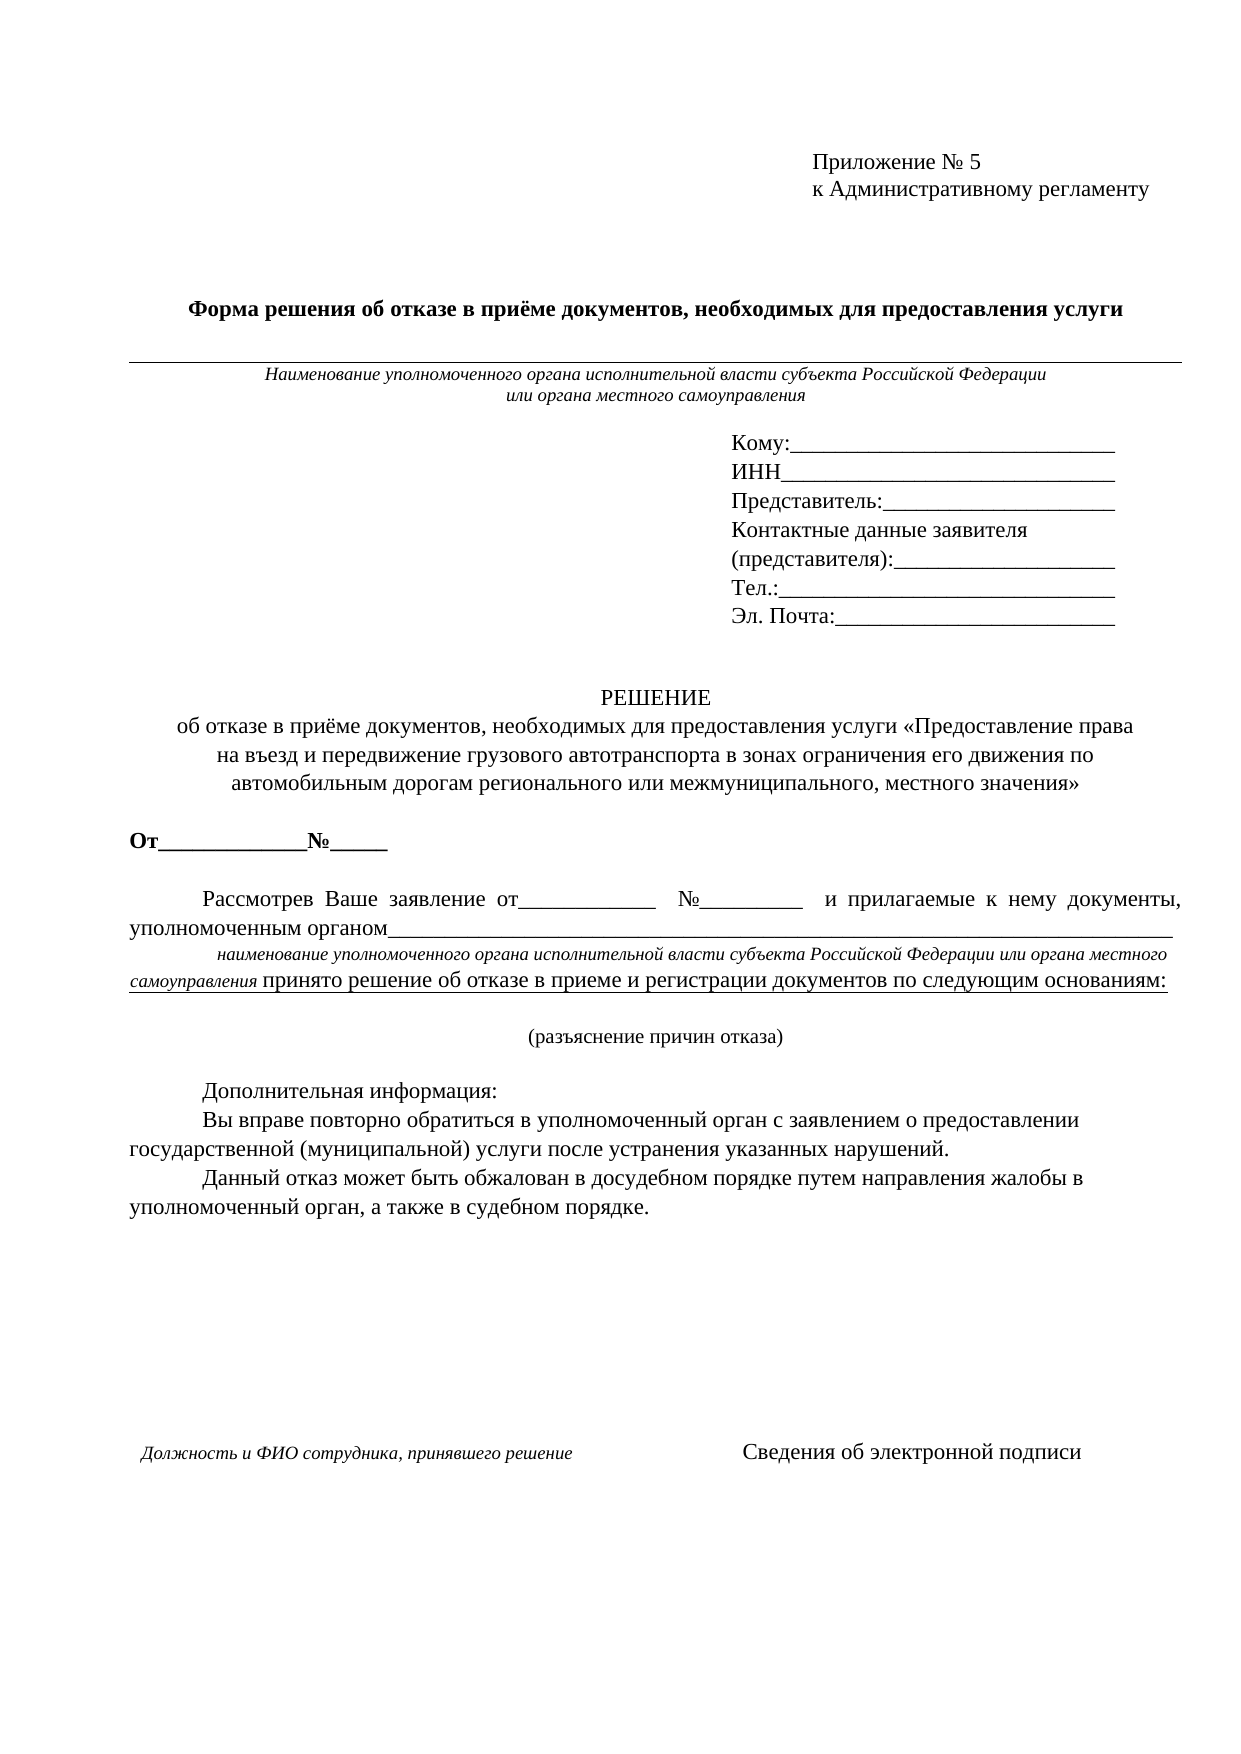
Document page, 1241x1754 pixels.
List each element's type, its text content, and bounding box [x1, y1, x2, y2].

text От_____________№_____ [129, 827, 1182, 854]
text Представитель: [731, 487, 1182, 513]
text (разъяснение причин отказа) [129, 1024, 1182, 1048]
text Наименование уполномоченного органа исполнительной власти субъекта Российской Федерации или органа местного самоуправления [129, 363, 1182, 406]
text ИНН [731, 458, 1182, 484]
text Эл. Почта: [731, 602, 1182, 629]
text Дополнительная информация: [129, 1077, 1182, 1103]
text наименование уполномоченного органа исполнительной власти субъекта Российской Федерации или органа местного самоуправления принято решение об отказе в приеме и регистрации документов по следующим основаниям: [129, 943, 1168, 992]
text Рассмотрев Ваше заявление от____________ №_________ и прилагаемые к нему документы, уполномоченным органом [129, 885, 1182, 941]
text Данный отказ может быть обжалован в досудебном порядке путем направления жалобы в уполномоченный орган, а также в судебном порядке. [129, 1164, 1182, 1219]
text РЕШЕНИЕ об отказе в приёме документов, необходимых для предоставления услуги «Предоставление права на въезд и передвижение грузового автотранспорта в зонах ограничения его движения по автомобильным дорогам регионального или межмуниципального, местного значения» [129, 683, 1182, 796]
text Тел.: [731, 573, 1182, 600]
text Вы вправе повторно обратиться в уполномоченный орган с заявлением о предоставлении государственной (муниципальной) услуги после устранения указанных нарушений. [129, 1106, 1182, 1161]
text Контактные данные заявителя (представителя): [731, 516, 1182, 571]
text Форма решения об отказе в приёме документов, необходимых для предоставления услуги [129, 295, 1182, 322]
text Кому: [731, 429, 1182, 455]
